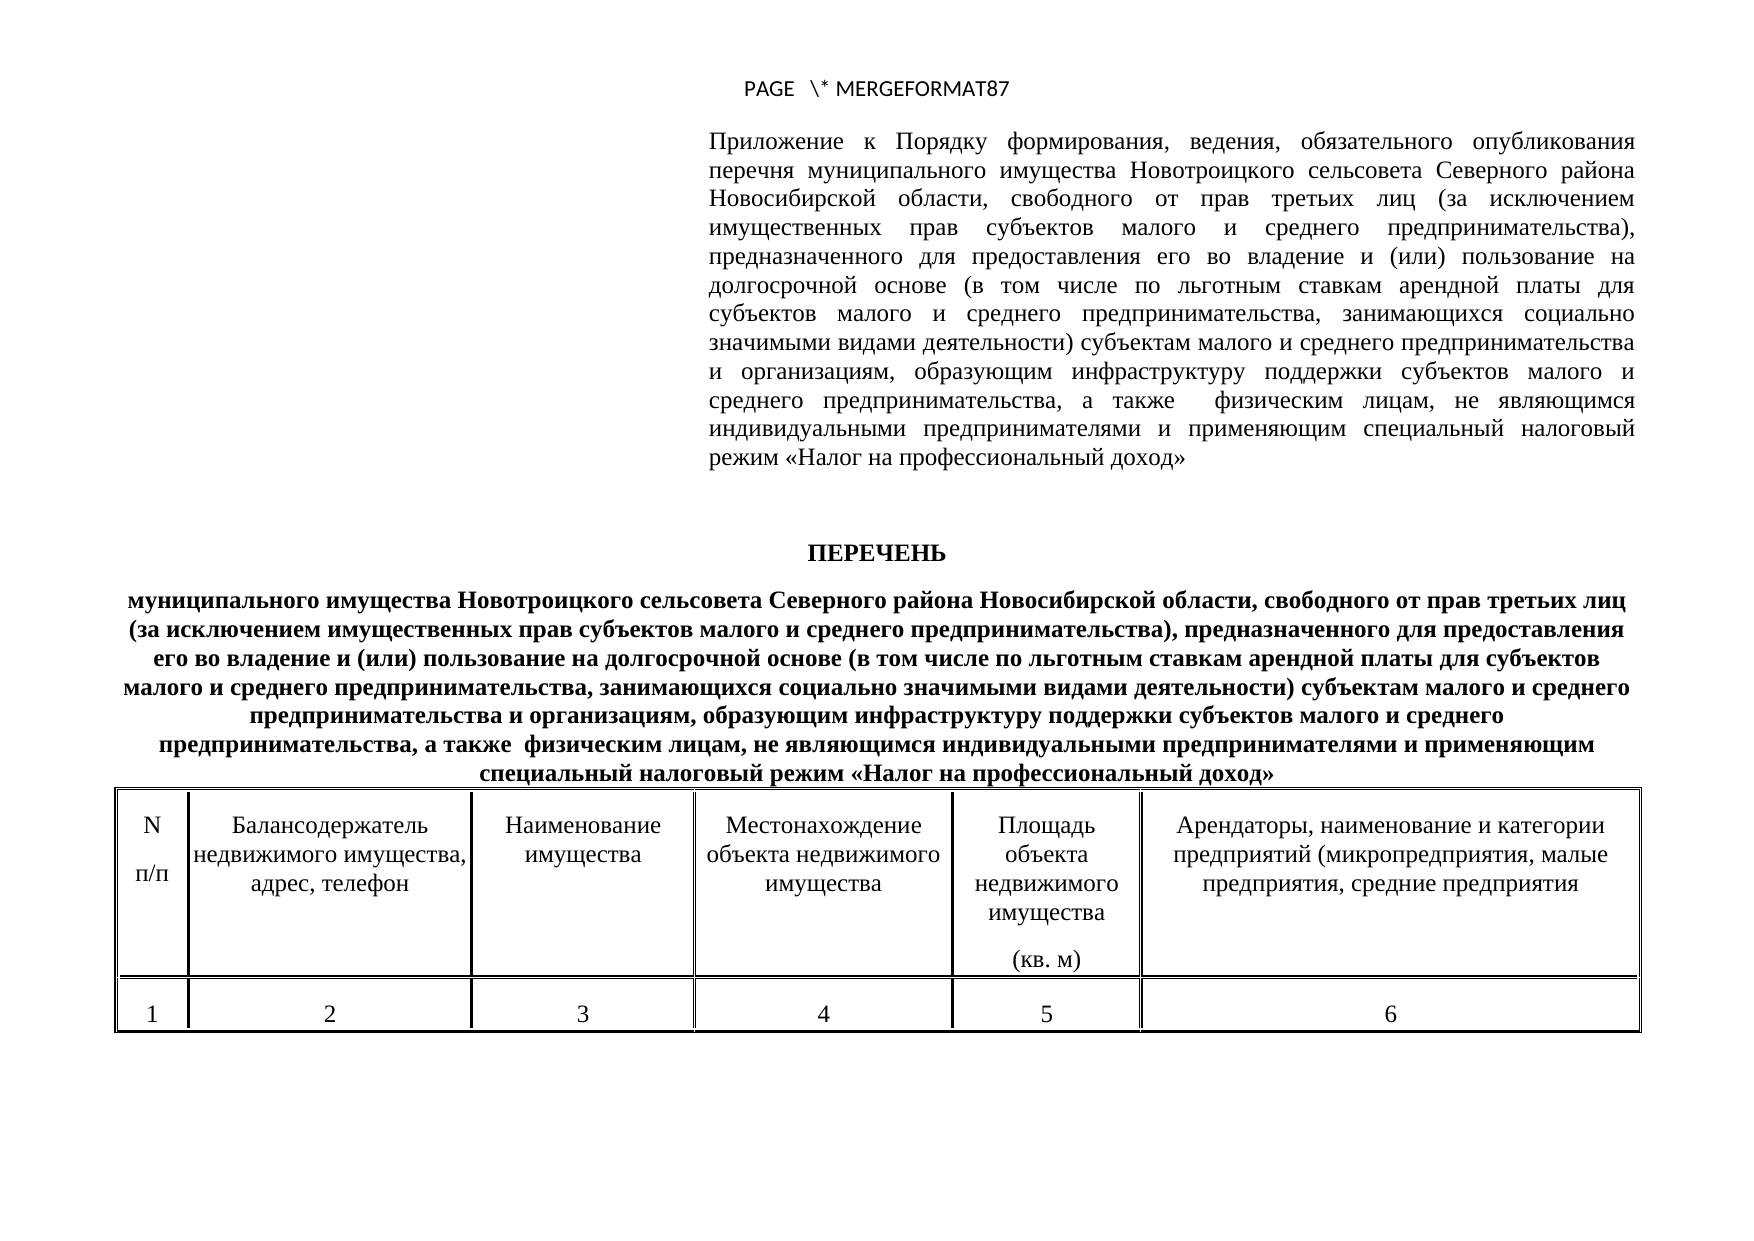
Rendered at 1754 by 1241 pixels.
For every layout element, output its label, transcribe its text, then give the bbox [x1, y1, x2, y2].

text Приложение к Порядку формирования, ведения, обязательного опубликования перечня муниципального имущества Новотроицкого сельсовета Северного района Новосибирской области, свободного от прав третьих лиц (за исключением имущественных прав субъектов малого и среднего предпринимательства), предназначенного для предоставления его во владение и (или) пользование на долгосрочной основе (в том числе по льготным ставкам арендной платы для субъектов малого и среднего предпринимательства, занимающихся социально значимыми видами деятельности) субъектам малого и среднего предпринимательства и организациям, образующим инфраструктуру поддержки субъектов малого и среднего предпринимательства, а также физическим лицам, не являющимся индивидуальными предпринимателями и применяющим специальный налоговый режим «Налог на профессиональный доход» [709, 126, 1636, 471]
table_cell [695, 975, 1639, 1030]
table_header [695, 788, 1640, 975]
text ПЕРЕЧЕНЬ [118, 538, 1636, 566]
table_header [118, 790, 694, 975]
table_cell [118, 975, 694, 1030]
text муниципального имущества Новотроицкого сельсовета Северного района Новосибирской области, свободного от прав третьих лиц (за исключением имущественных прав субъектов малого и среднего предпринимательства), предназначенного для предоставления его во владение и (или) пользование на долгосрочной основе (в том числе по льготным ставкам арендной платы для субъектов малого и среднего предпринимательства, занимающихся социально значимыми видами деятельности) субъектам малого и среднего предпринимательства и организациям, образующим инфраструктуру поддержки субъектов малого и среднего предпринимательства, а также физическим лицам, не являющимся индивидуальными предпринимателями и применяющим специальный налоговый режим «Налог на профессиональный доход» [118, 585, 1636, 787]
